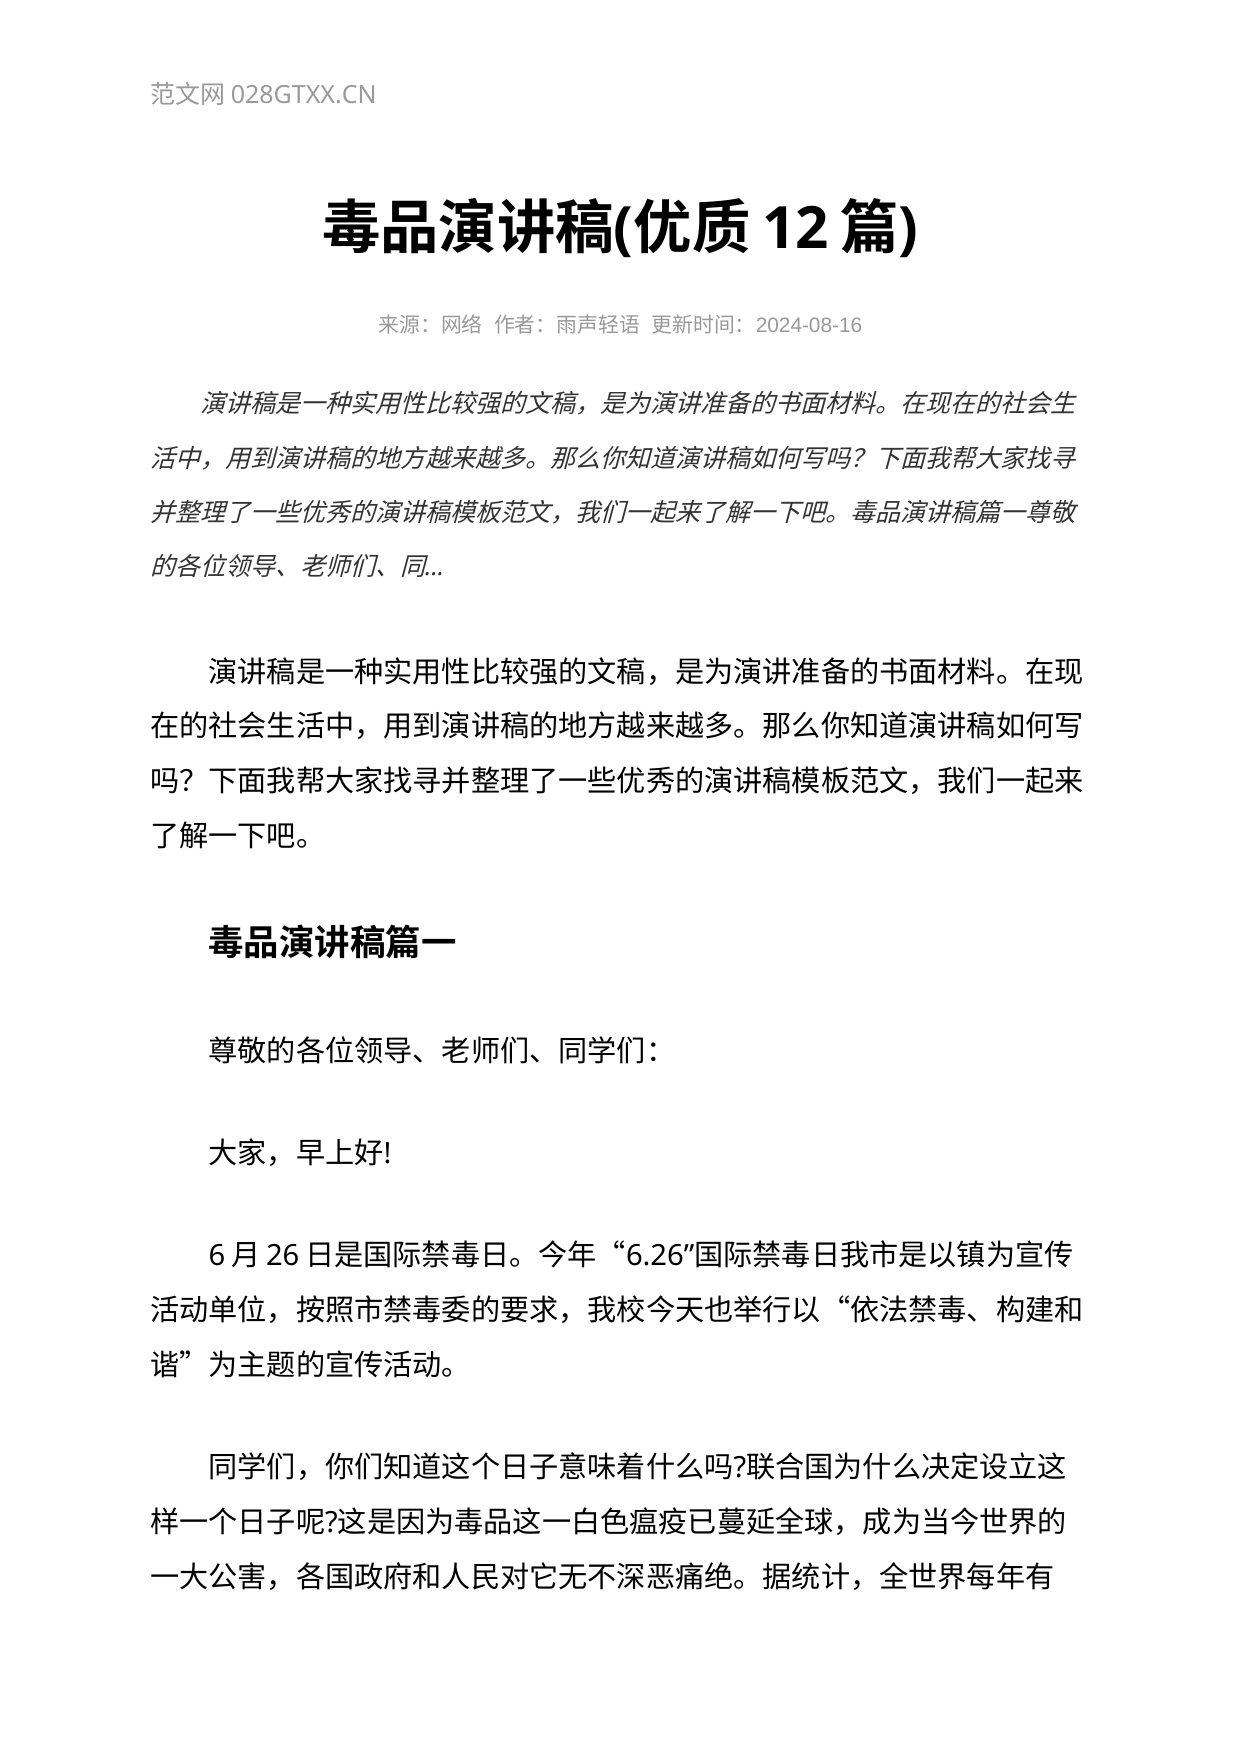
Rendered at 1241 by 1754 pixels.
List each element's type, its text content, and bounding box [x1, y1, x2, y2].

text 尊敬的各位领导、老师们、同学们： [150, 1028, 1090, 1070]
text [150, 1443, 1090, 1596]
text 演讲稿是一种实用性比较强的文稿，是为演讲准备的书面材料。在现在的社会生活中，用到演讲稿的地方越来越多。那么你知道演讲稿如何写吗？下面我帮大家找寻并整理了一些优秀的演讲稿模板范文，我们一起来了解一下吧。毒品演讲稿篇一尊敬的各位领导、老师们、同... [150, 384, 1090, 583]
text 6月26日是国际禁毒日。今年“6.26”国际禁毒日我市是以镇为宣传活动单位，按照市禁毒委的要求，我校今天也举行以“依法禁毒、构建和谐”为主题的宣传活动。 [150, 1232, 1090, 1384]
subtitle 毒品演讲稿(优质12篇) [150, 181, 1090, 266]
text 演讲稿是一种实用性比较强的文稿，是为演讲准备的书面材料。在现在的社会生活中，用到演讲稿的地方越来越多。那么你知道演讲稿如何写吗？下面我帮大家找寻并整理了一些优秀的演讲稿模板范文，我们一起来了解一下吧。 [150, 648, 1090, 855]
text 大家，早上好! [150, 1130, 1090, 1172]
text 毒品演讲稿篇一 [150, 914, 1090, 966]
text 来源：网络 作者：雨声轻语 更新时间：2024-08-16 [150, 313, 1090, 337]
